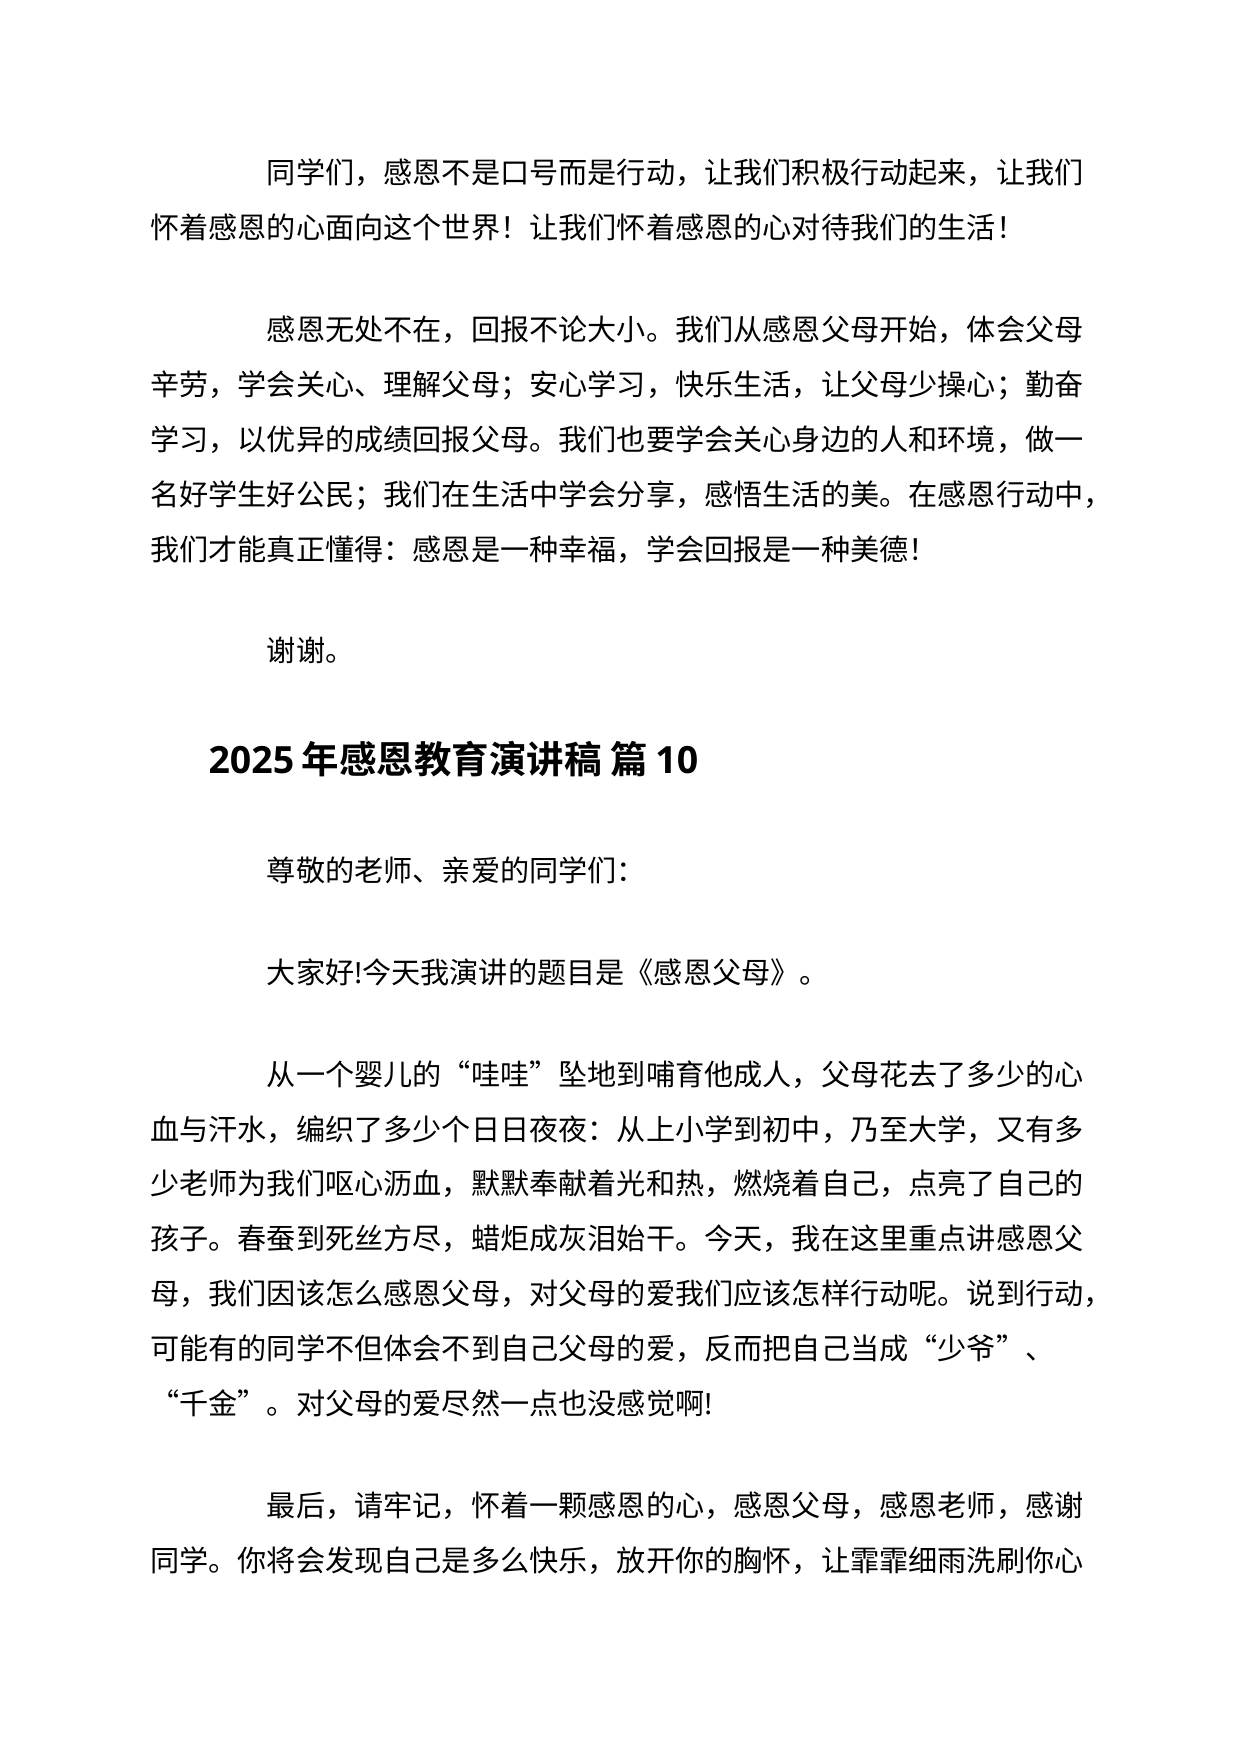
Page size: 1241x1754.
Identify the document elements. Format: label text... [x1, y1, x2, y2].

text 同学们，感恩不是口号而是行动，让我们积极行动起来，让我们怀着感恩的心面向这个世界！让我们怀着感恩的心对待我们的生活！ [150, 150, 1090, 247]
text 尊敬的老师、亲爱的同学们： [150, 847, 1090, 890]
text 2025年感恩教育演讲稿 篇10 [150, 730, 1090, 784]
text 感恩无处不在，回报不论大小。我们从感恩父母开始，体会父母辛劳，学会关心、理解父母；安心学习，快乐生活，让父母少操心；勤奋学习，以优异的成绩回报父母。我们也要学会关心身边的人和环境，做一名好学生好公民；我们在生活中学会分享，感悟生活的美。在感恩行动中，我们才能真正懂得：感恩是一种幸福，学会回报是一种美德！ [150, 307, 1090, 568]
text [150, 1482, 1090, 1580]
text 大家好!今天我演讲的题目是《感恩父母》。 [150, 949, 1090, 992]
text 从一个婴儿的“哇哇”坠地到哺育他成人，父母花去了多少的心血与汗水，编织了多少个日日夜夜：从上小学到初中，乃至大学，又有多少老师为我们呕心沥血，默默奉献着光和热，燃烧着自己，点亮了自己的孩子。春蚕到死丝方尽，蜡炬成灰泪始干。今天，我在这里重点讲感恩父母，我们因该怎么感恩父母，对父母的爱我们应该怎样行动呢。说到行动，可能有的同学不但体会不到自己父母的爱，反而把自己当成“少爷”、“千金”。对父母的爱尽然一点也没感觉啊! [150, 1051, 1090, 1423]
text 谢谢。 [150, 628, 1090, 670]
